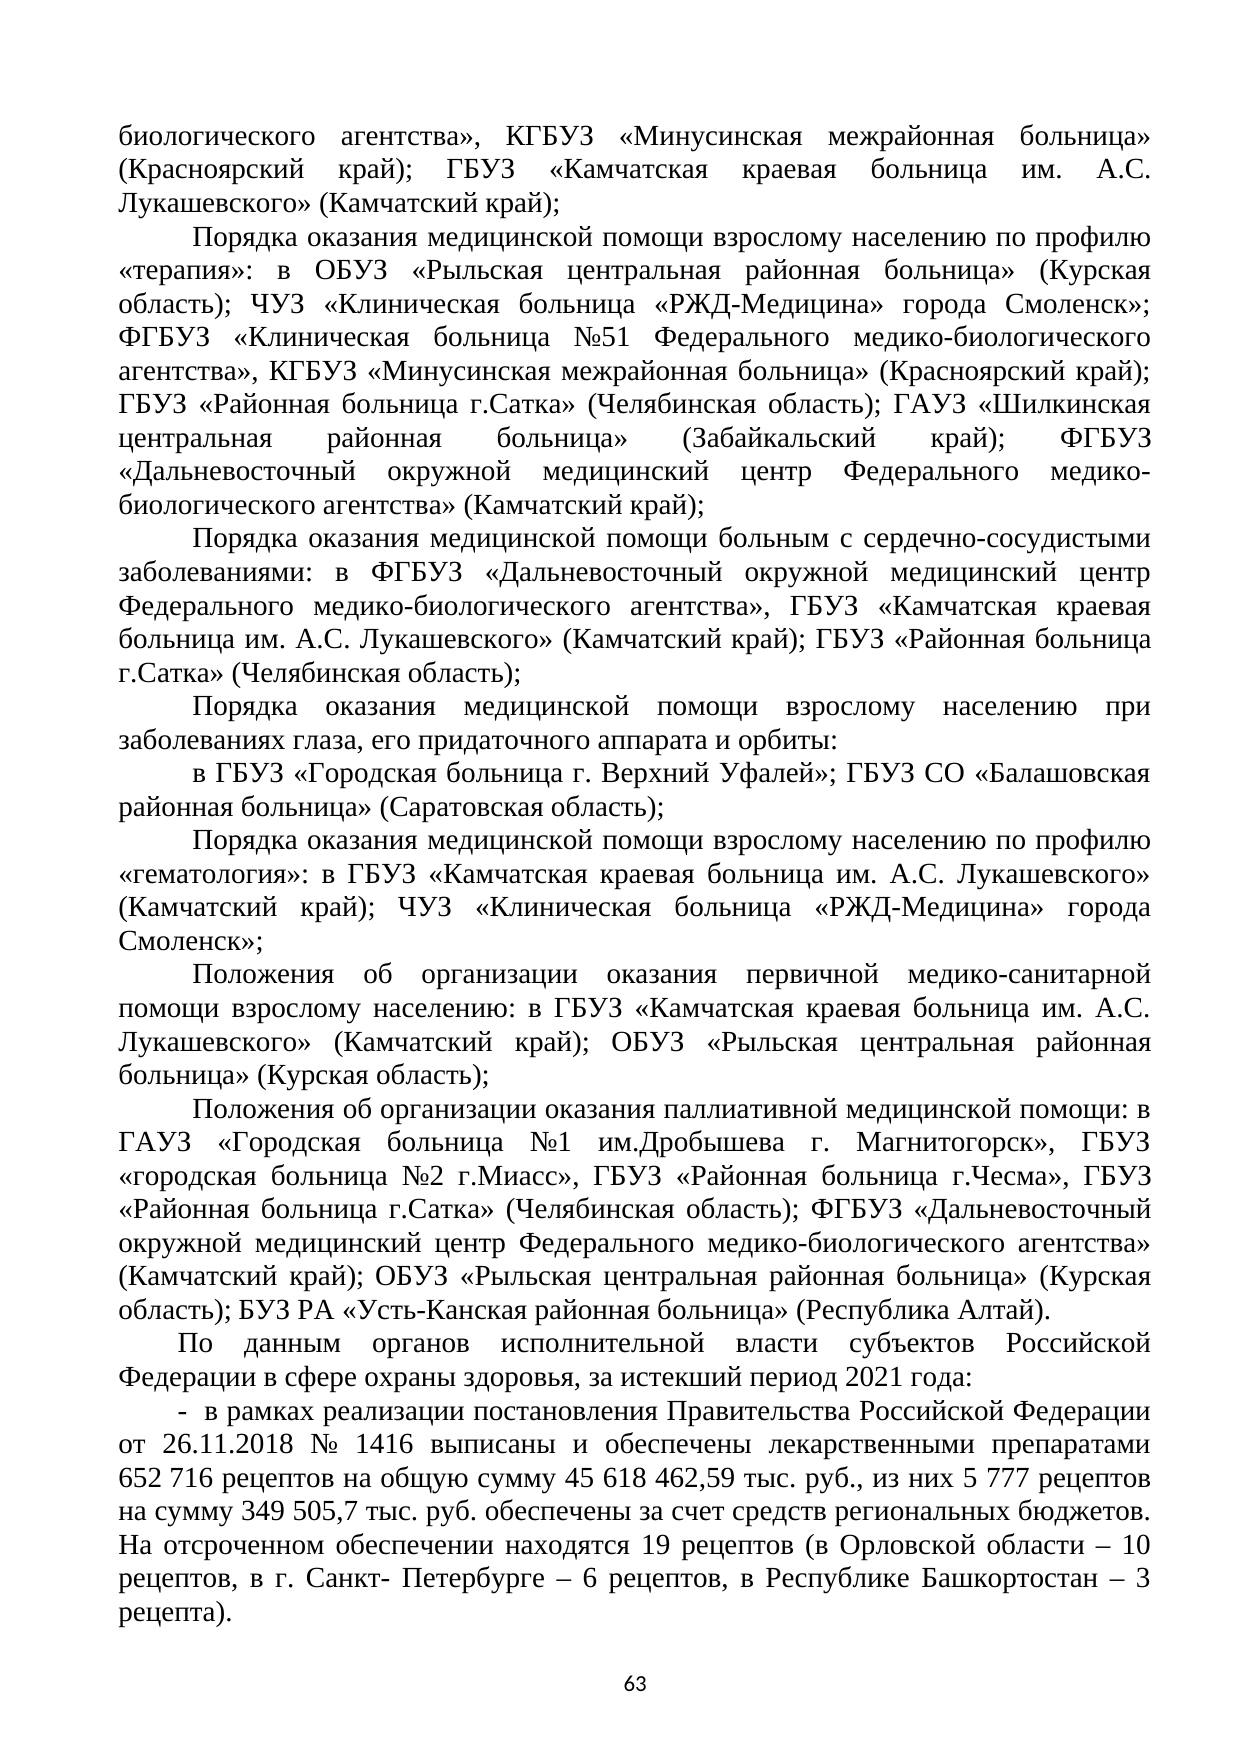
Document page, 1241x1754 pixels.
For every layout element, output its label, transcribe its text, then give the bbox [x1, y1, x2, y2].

text Порядка оказания медицинской помощи больным с сердечно-сосудистыми заболеваниями: в ФГБУЗ «Дальневосточный окружной медицинский центр Федерального медико-биологического агентства», ГБУЗ «Камчатская краевая больница им. А.С. Лукашевского» (Камчатский край); ГБУЗ «Районная больница г.Сатка» (Челябинская область); [118, 521, 1152, 688]
text Порядка оказания медицинской помощи взрослому населению по профилю «терапия»: в ОБУЗ «Рыльская центральная районная больница» (Курская область); ЧУЗ «Клиническая больница «РЖД-Медицина» города Смоленск»; ФГБУЗ «Клиническая больница №51 Федерального медико-биологического агентства», КГБУЗ «Минусинская межрайонная больница» (Красноярский край); ГБУЗ «Районная больница г.Сатка» (Челябинская область); ГАУЗ «Шилкинская центральная районная больница» (Забайкальский край); ФГБУЗ «Дальневосточный окружной медицинский центр Федерального медико-биологического агентства» (Камчатский край); [118, 219, 1152, 521]
text Порядка оказания медицинской помощи взрослому населению по профилю «гематология»: в ГБУЗ «Камчатская краевая больница им. А.С. Лукашевского» (Камчатский край); ЧУЗ «Клиническая больница «РЖД-Медицина» города Смоленск»; [118, 822, 1152, 957]
text Положения об организации оказания паллиативной медицинской помощи: в ГАУЗ «Городская больница №1 им.Дробышева г. Магнитогорск», ГБУЗ «городская больница №2 г.Миасс», ГБУЗ «Районная больница г.Чесма», ГБУЗ «Районная больница г.Сатка» (Челябинская область); ФГБУЗ «Дальневосточный окружной медицинский центр Федерального медико-биологического агентства» (Камчатский край); ОБУЗ «Рыльская центральная районная больница» (Курская область); БУЗ РА «Усть-Канская районная больница» (Республика Алтай). [118, 1091, 1152, 1326]
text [118, 118, 1152, 219]
text в ГБУЗ «Городская больница г. Верхний Уфалей»; ГБУЗ СО «Балашовская районная больница» (Саратовская область); [118, 755, 1152, 822]
text Положения об организации оказания первичной медико-санитарной помощи взрослому населению: в ГБУЗ «Камчатская краевая больница им. А.С. Лукашевского» (Камчатский край); ОБУЗ «Рыльская центральная районная больница» (Курская область); [118, 957, 1152, 1091]
text Порядка оказания медицинской помощи взрослому населению при заболеваниях глаза, его придаточного аппарата и орбиты: [118, 688, 1152, 755]
text По данным органов исполнительной власти субъектов Российской Федерации в сфере охраны здоровья, за истекший период 2021 года: [118, 1326, 1152, 1393]
text - в рамках реализации постановления Правительства Российской Федерации от 26.11.2018 № 1416 выписаны и обеспечены лекарственными препаратами 652 716 рецептов на общую сумму 45 618 462,59 тыс. руб., из них 5 777 рецептов на сумму 349 505,7 тыс. руб. обеспечены за счет средств региональных бюджетов. На отсроченном обеспечении находятся 19 рецептов (в Орловской области – 10 рецептов, в г. Санкт- Петербурге – 6 рецептов, в Республике Башкортостан – 3 рецепта). [118, 1393, 1152, 1627]
